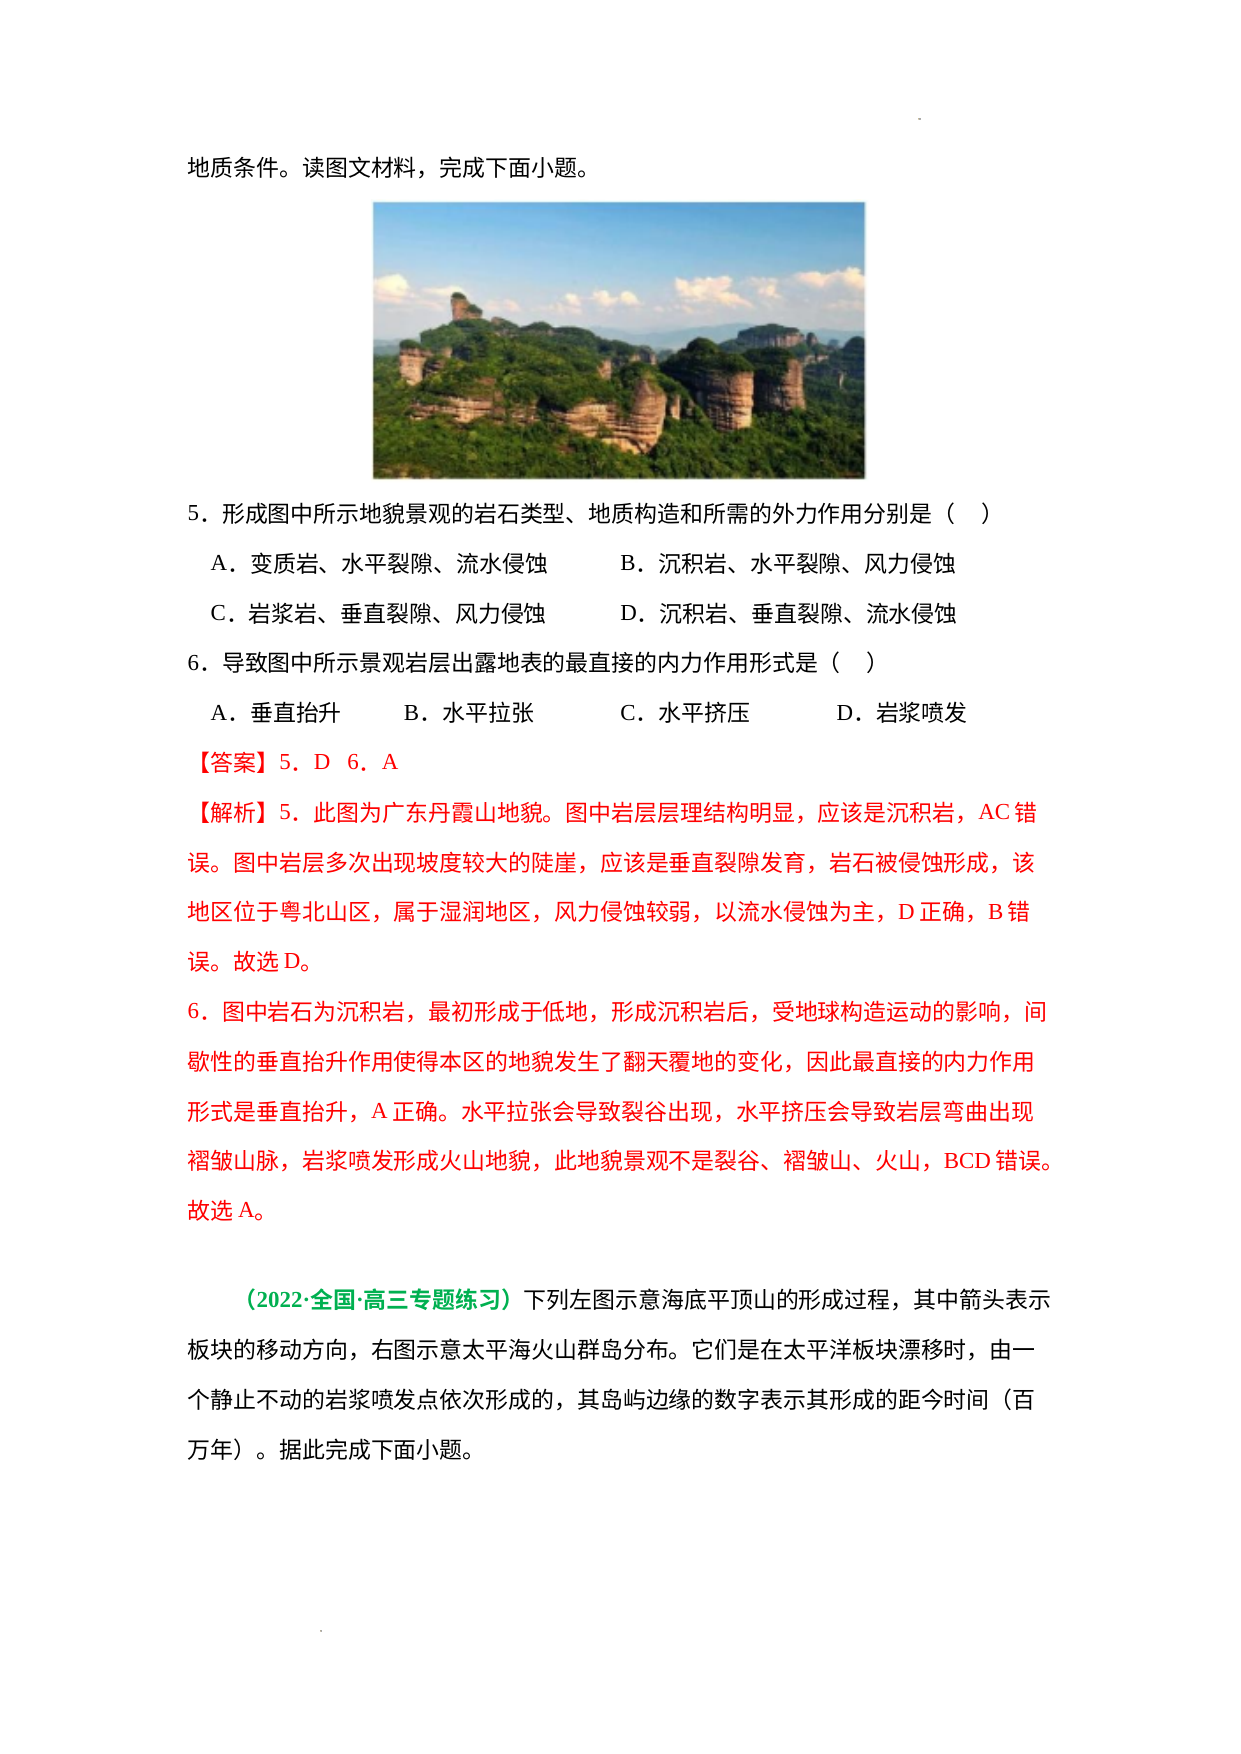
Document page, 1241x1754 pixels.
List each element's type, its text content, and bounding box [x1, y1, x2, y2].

text 6．导致图中所示景观岩层出露地表的最直接的内力作用形式是（ ） [187, 645, 1053, 678]
text 6．图中岩石为沉积岩，最初形成于低地，形成沉积岩后，受地球构造运动的影响，间歇性的垂直抬升作用使得本区的地貌发生了翻天覆地的变化，因此最直接的内力作用形式是垂直抬升，A正确。水平拉张会导致裂谷出现，水平挤压会导致岩层弯曲出现褶皱山脉，岩浆喷发形成火山地貌，此地貌景观不是裂谷、褶皱山、火山，BCD错误。故选A。 [187, 994, 1053, 1226]
text （2022·全国·高三专题练习）下列左图示意海底平顶山的形成过程，其中箭头表示板块的移动方向，右图示意太平海火山群岛分布。它们是在太平洋板块漂移时，由一个静止不动的岩浆喷发点依次形成的，其岛屿边缘的数字表示其形成的距今时间（百万年）。据此完成下面小题。 [187, 1282, 1053, 1465]
text 5．形成图中所示地貌景观的岩石类型、地质构造和所需的外力作用分别是（ ） [187, 496, 1053, 529]
text A．变质岩、水平裂隙、流水侵蚀 B．沉积岩、水平裂隙、风力侵蚀 [187, 546, 1053, 579]
text 【解析】5．此图为广东丹霞山地貌。图中岩层层理结构明显，应该是沉积岩，AC错误。图中岩层多次出现坡度较大的陡崖，应该是垂直裂隙发育，岩石被侵蚀形成，该地区位于粤北山区，属于湿润地区，风力侵蚀较弱，以流水侵蚀为主，D正确，B错误。故选D。 [187, 795, 1053, 977]
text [187, 150, 1053, 183]
picture [370, 199, 870, 483]
text C．岩浆岩、垂直裂隙、风力侵蚀 D．沉积岩、垂直裂隙、流水侵蚀 [187, 596, 1053, 629]
text A．垂直抬升 B．水平拉张 C．水平挤压 D．岩浆喷发 [187, 695, 1053, 728]
text 【答案】5．D 6．A [187, 745, 1053, 778]
